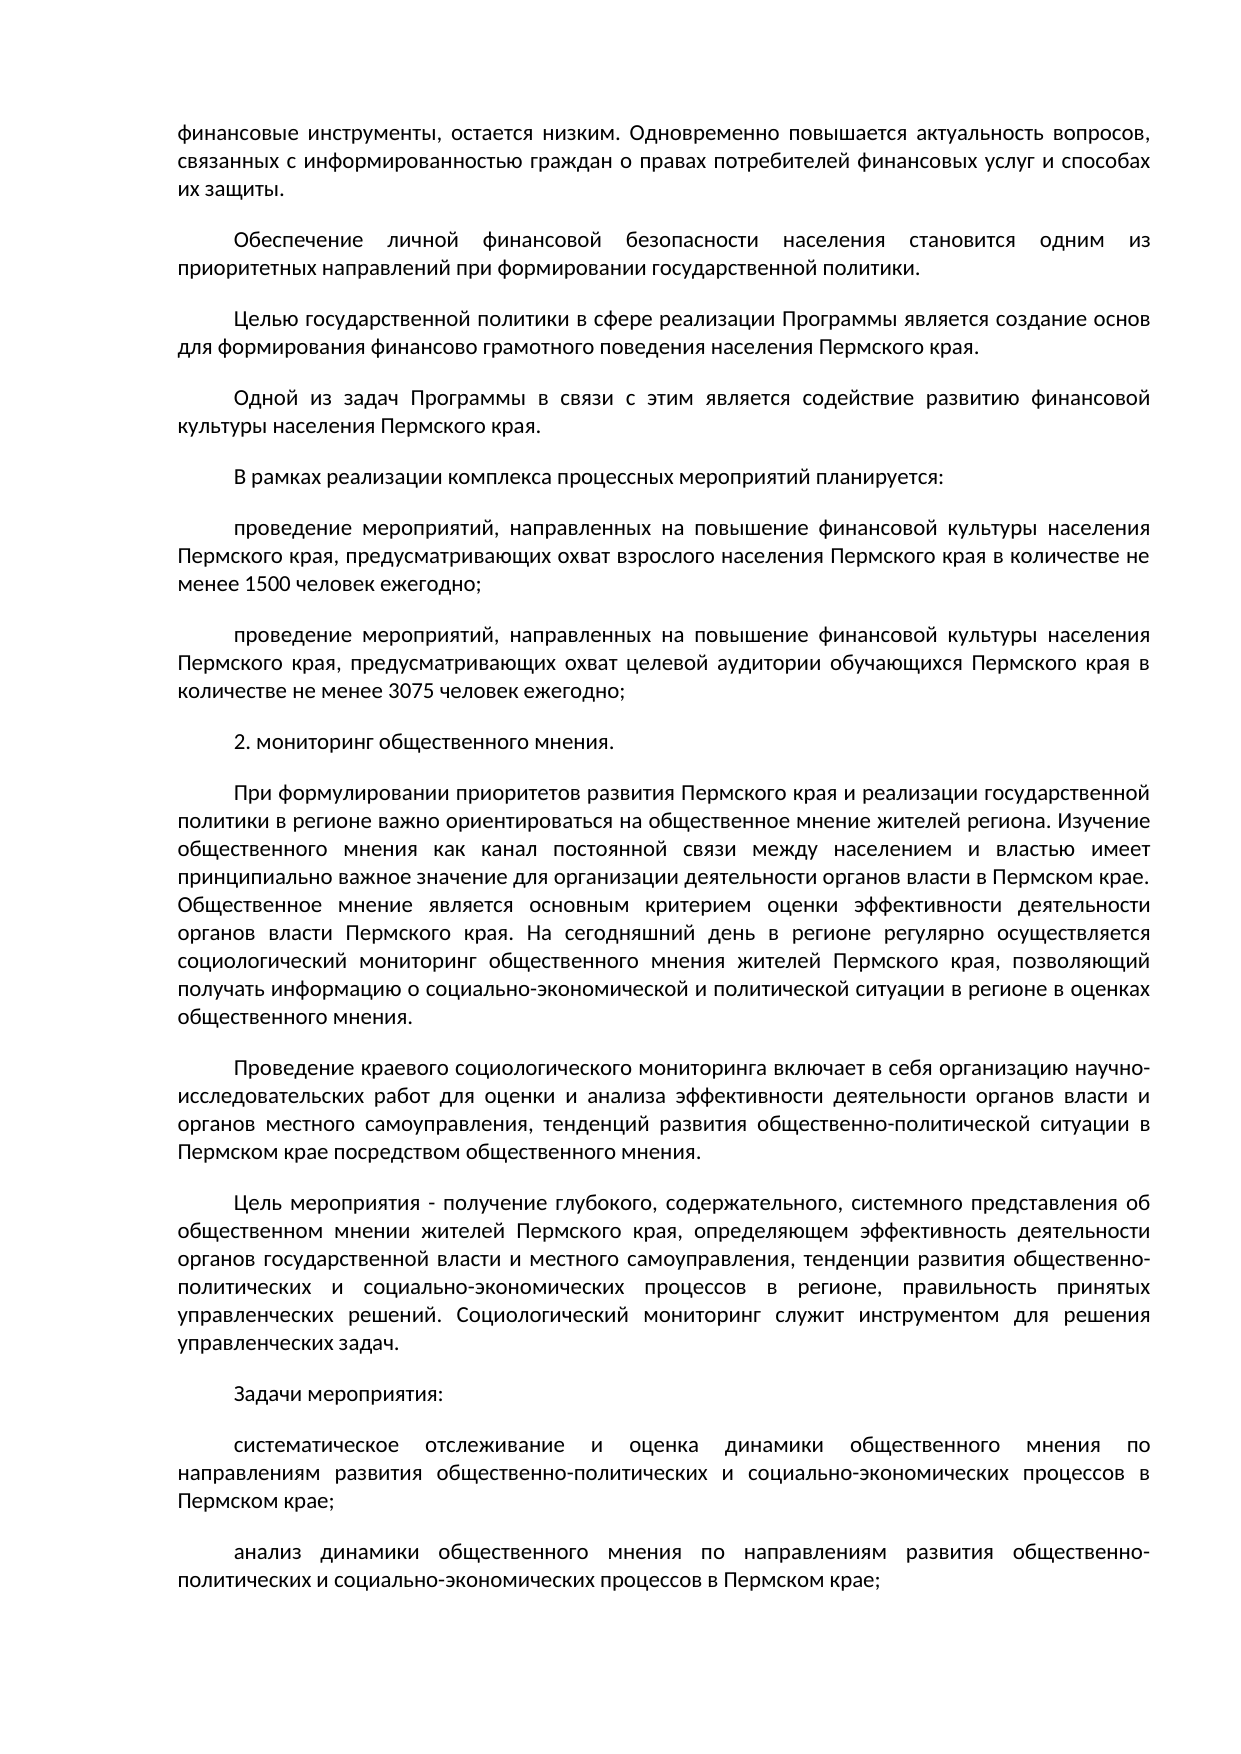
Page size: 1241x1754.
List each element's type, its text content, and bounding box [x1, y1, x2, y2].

text В рамках реализации комплекса процессных мероприятий планируется: [177, 462, 1152, 490]
text При формулировании приоритетов развития Пермского края и реализации государственной политики в регионе важно ориентироваться на общественное мнение жителей региона. Изучение общественного мнения как канал постоянной связи между населением и властью имеет принципиально важное значение для организации деятельности органов власти в Пермском крае. Общественное мнение является основным критерием оценки эффективности деятельности органов власти Пермского края. На сегодняшний день в регионе регулярно осуществляется социологический мониторинг общественного мнения жителей Пермского края, позволяющий получать информацию о социально-экономической и политической ситуации в регионе в оценках общественного мнения. [177, 778, 1152, 1030]
text анализ динамики общественного мнения по направлениям развития общественно-политических и социально-экономических процессов в Пермском крае; [177, 1537, 1152, 1593]
text Обеспечение личной финансовой безопасности населения становится одним из приоритетных направлений при формировании государственной политики. [177, 225, 1152, 281]
text Цель мероприятия - получение глубокого, содержательного, системного представления об общественном мнении жителей Пермского края, определяющем эффективность деятельности органов государственной власти и местного самоуправления, тенденции развития общественно-политических и социально-экономических процессов в регионе, правильность принятых управленческих решений. Социологический мониторинг служит инструментом для решения управленческих задач. [177, 1188, 1152, 1356]
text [177, 118, 1152, 202]
text Задачи мероприятия: [177, 1379, 1152, 1407]
text Одной из задач Программы в связи с этим является содействие развитию финансовой культуры населения Пермского края. [177, 383, 1152, 439]
text проведение мероприятий, направленных на повышение финансовой культуры населения Пермского края, предусматривающих охват целевой аудитории обучающихся Пермского края в количестве не менее 3075 человек ежегодно; [177, 620, 1152, 704]
text Проведение краевого социологического мониторинга включает в себя организацию научно-исследовательских работ для оценки и анализа эффективности деятельности органов власти и органов местного самоуправления, тенденций развития общественно-политической ситуации в Пермском крае посредством общественного мнения. [177, 1053, 1152, 1165]
text Целью государственной политики в сфере реализации Программы является создание основ для формирования финансово грамотного поведения населения Пермского края. [177, 304, 1152, 360]
text проведение мероприятий, направленных на повышение финансовой культуры населения Пермского края, предусматривающих охват взрослого населения Пермского края в количестве не менее 1500 человек ежегодно; [177, 513, 1152, 597]
text систематическое отслеживание и оценка динамики общественного мнения по направлениям развития общественно-политических и социально-экономических процессов в Пермском крае; [177, 1430, 1152, 1514]
text 2. мониторинг общественного мнения. [177, 727, 1152, 755]
